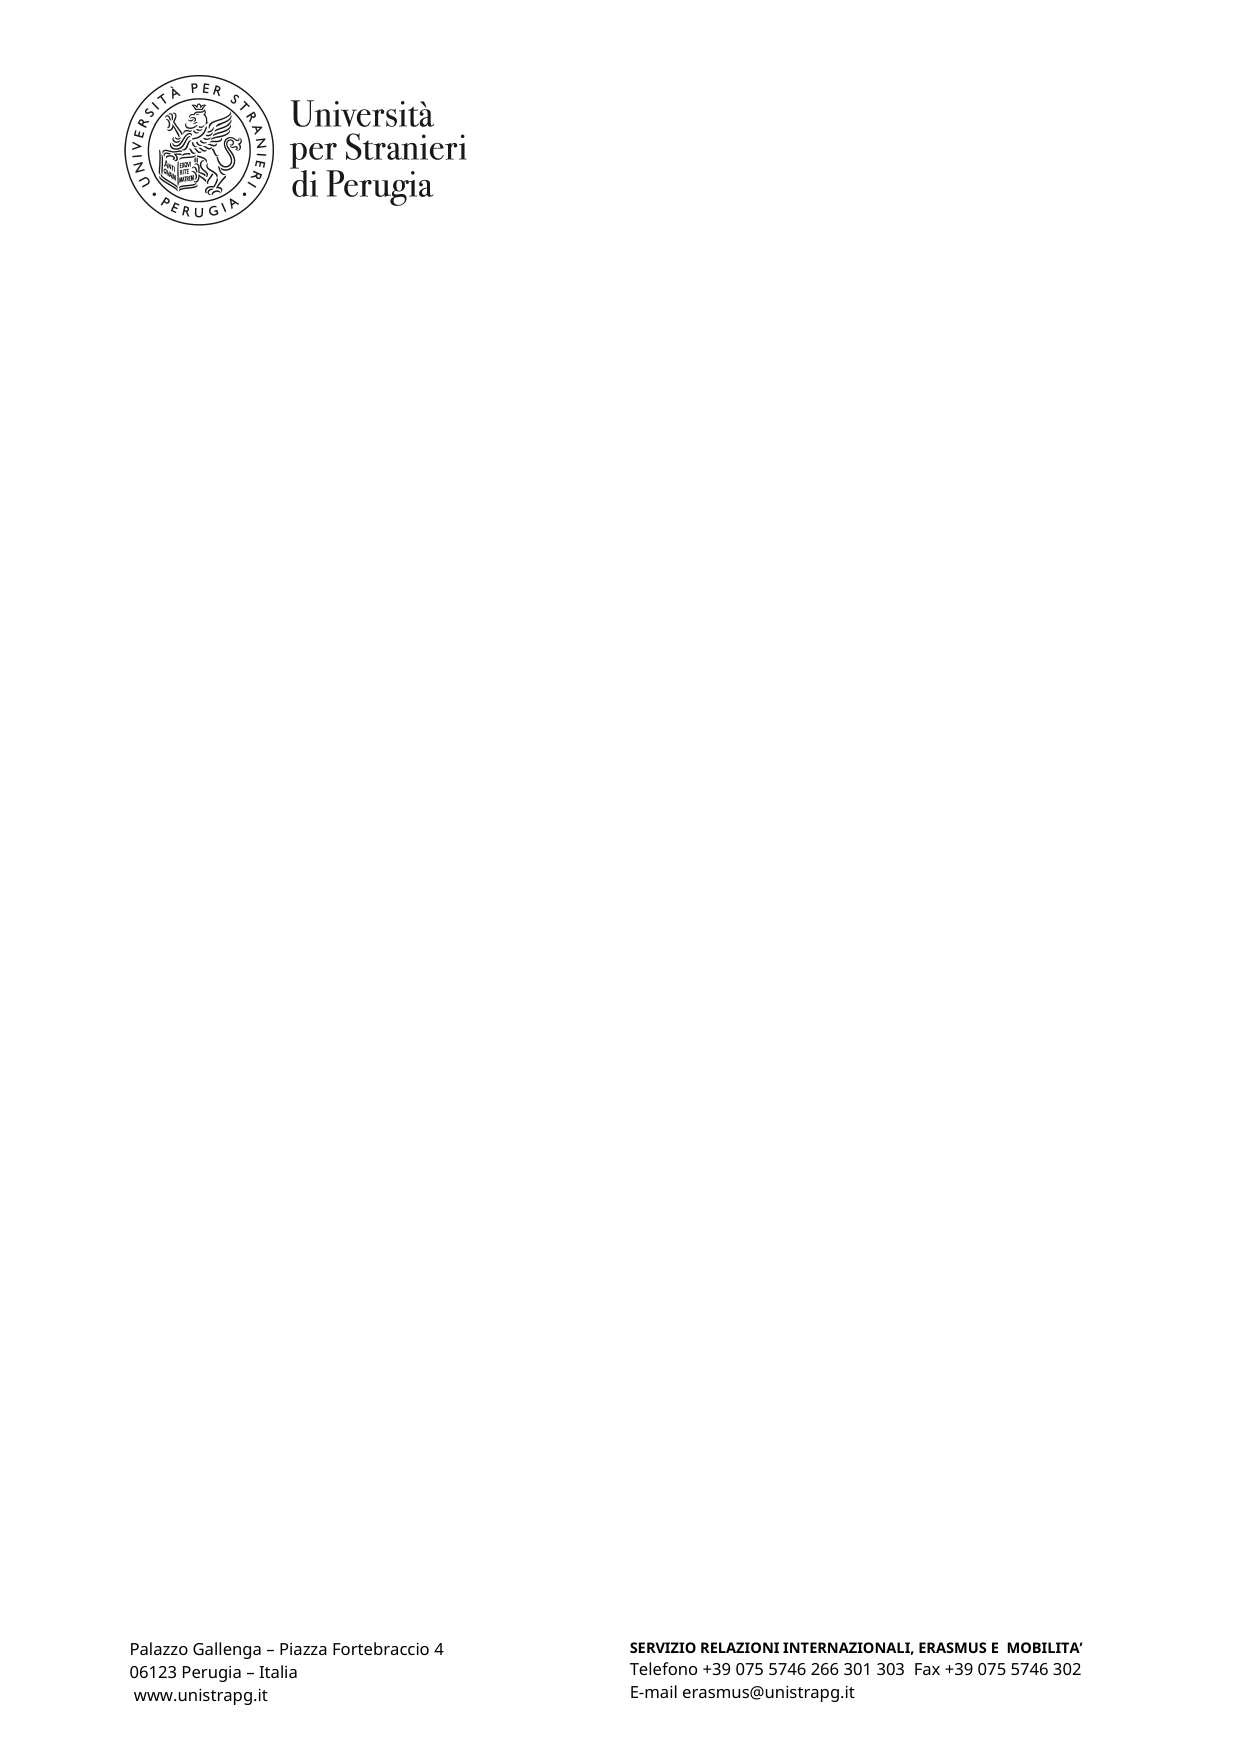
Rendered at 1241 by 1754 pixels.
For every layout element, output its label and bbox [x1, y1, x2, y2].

picture [124, 73, 467, 227]
